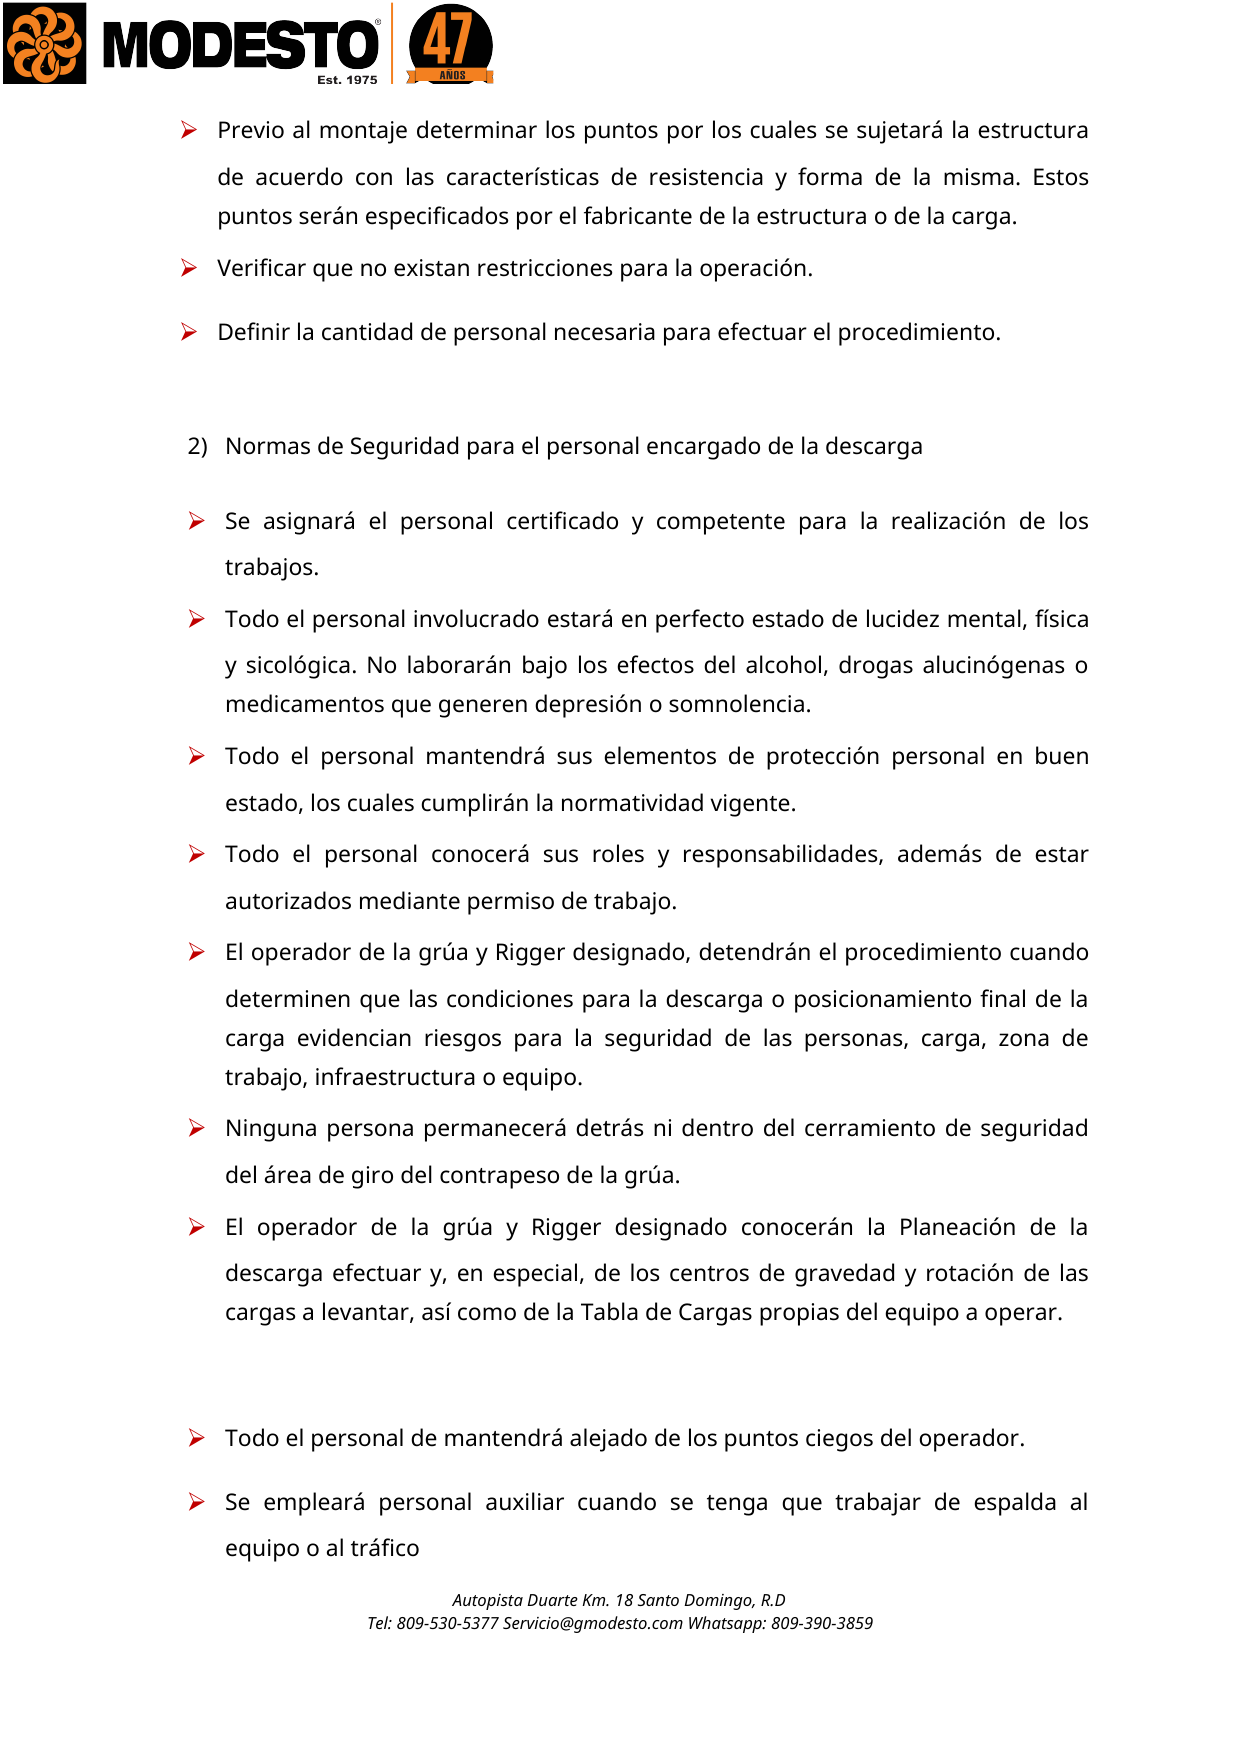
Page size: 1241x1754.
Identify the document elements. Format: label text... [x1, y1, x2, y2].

picture [2, 2, 494, 84]
list Todo el personal de mantendrá alejado de los puntos ciegos del operador. [187, 1409, 1090, 1461]
list Normas de Seguridad para el personal encargado de la descarga [187, 429, 1090, 461]
list Definir la cantidad de personal necesaria para efectuar el procedimiento. [179, 303, 1090, 354]
list Todo el personal mantendrá sus elementos de protección personal en buen estado, los cuales cumplirán la normatividad vigente. [187, 727, 1090, 818]
list Previo al montaje determinar los puntos por los cuales se sujetará la estructura de acuerdo con las características de resistencia y forma de la misma. Estos puntos serán especificados por el fabricante de la estructura o de la carga. [179, 102, 1090, 231]
list Todo el personal conocerá sus roles y responsabilidades, además de estar autorizados mediante permiso de trabajo. [187, 826, 1090, 916]
list El operador de la grúa y Rigger designado, detendrán el procedimiento cuando determinen que las condiciones para la descarga o posicionamiento final de la carga evidencian riesgos para la seguridad de las personas, carga, zona de trabajo, infraestructura o equipo. [187, 924, 1090, 1092]
list Todo el personal involucrado estará en perfecto estado de lucidez mental, física y sicológica. No laborarán bajo los efectos del alcohol, drogas alucinógenas o medicamentos que generen depresión o somnolencia. [187, 590, 1090, 719]
list Se asignará el personal certificado y competente para la realización de los trabajos. [187, 492, 1090, 582]
list Se empleará personal auxiliar cuando se tenga que trabajar de espalda al equipo o al tráfico [187, 1473, 1090, 1564]
list El operador de la grúa y Rigger designado conocerán la Planeación de la descarga efectuar y, en especial, de los centros de gravedad y rotación de las cargas a levantar, así como de la Tabla de Cargas propias del equipo a operar. [187, 1198, 1090, 1327]
list Verificar que no existan restricciones para la operación. [179, 239, 1090, 290]
list Ninguna persona permanecerá detrás ni dentro del cerramiento de seguridad del área de giro del contrapeso de la grúa. [187, 1100, 1090, 1190]
